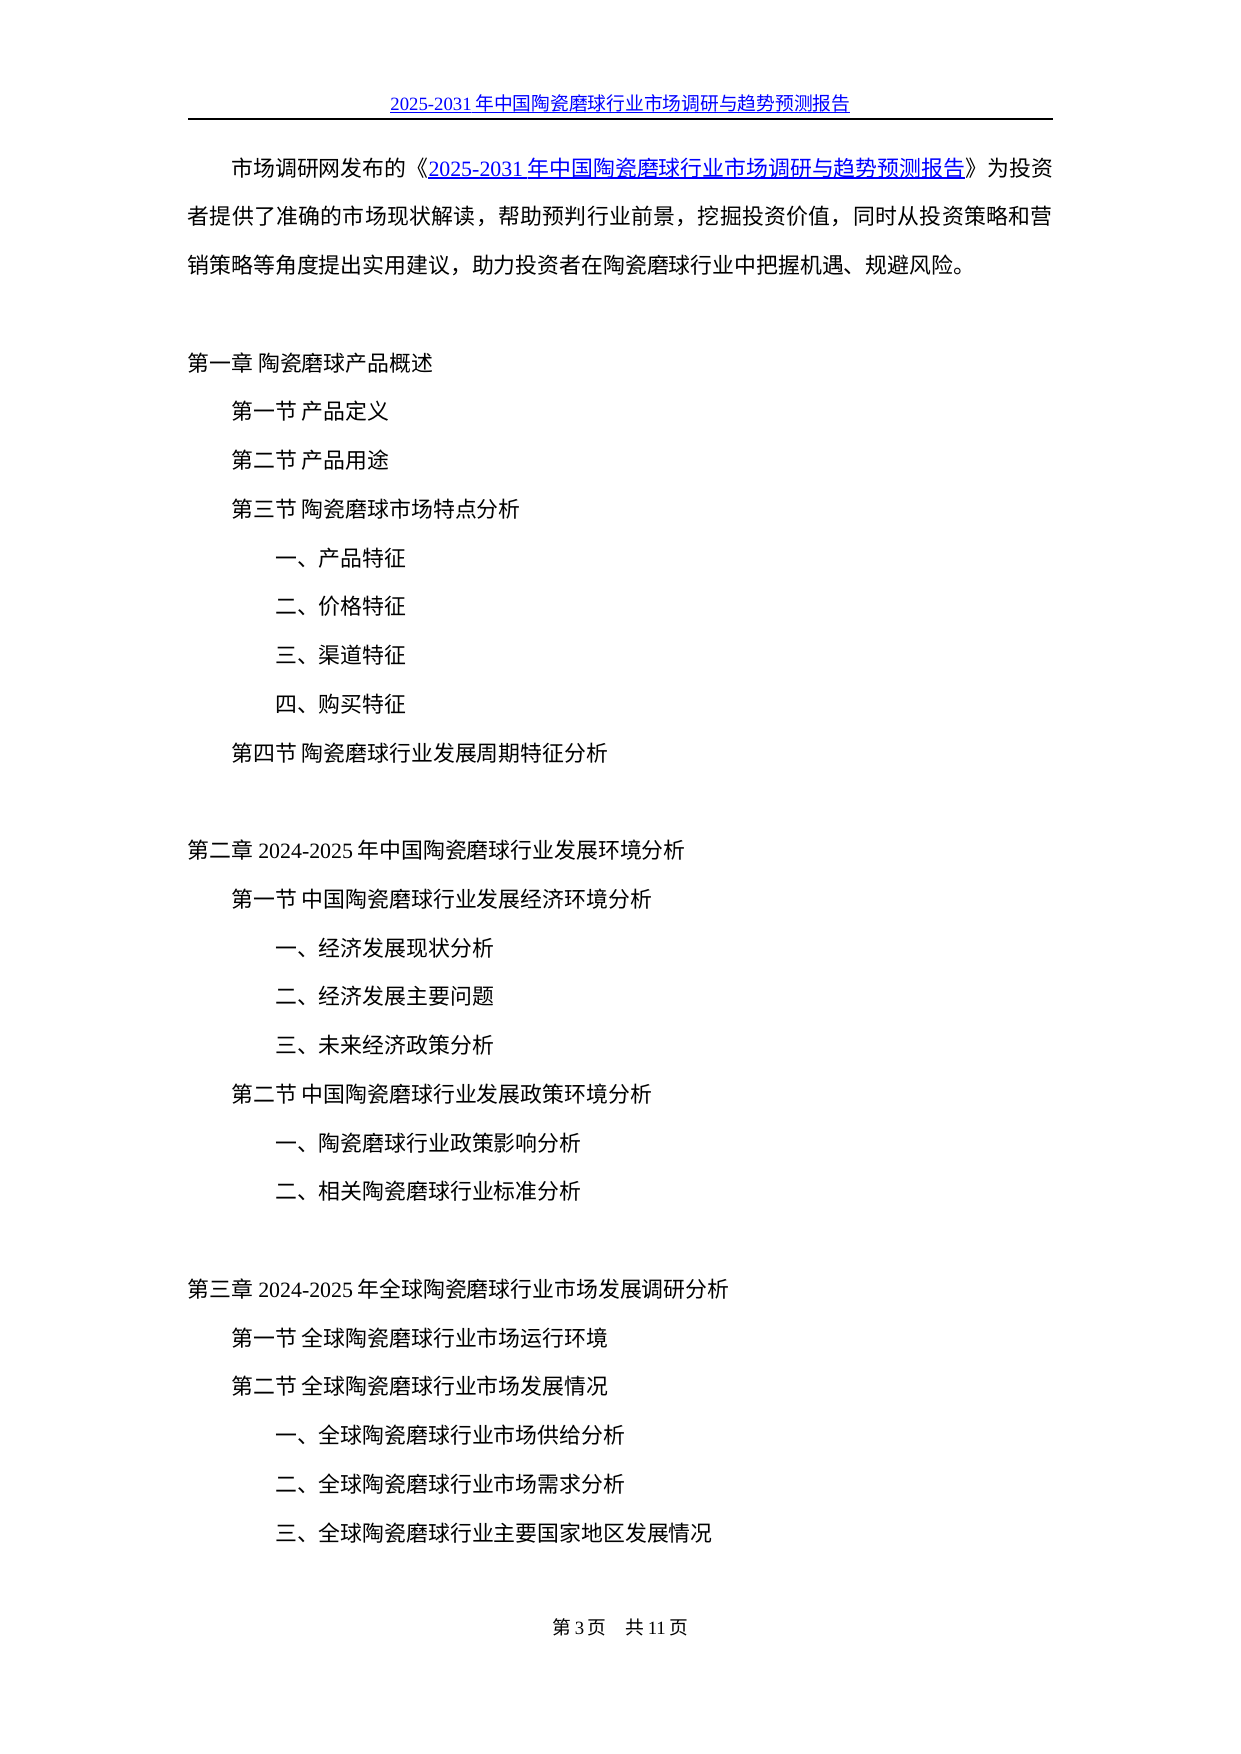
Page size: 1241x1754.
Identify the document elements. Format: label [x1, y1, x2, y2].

text [187, 150, 1053, 1548]
